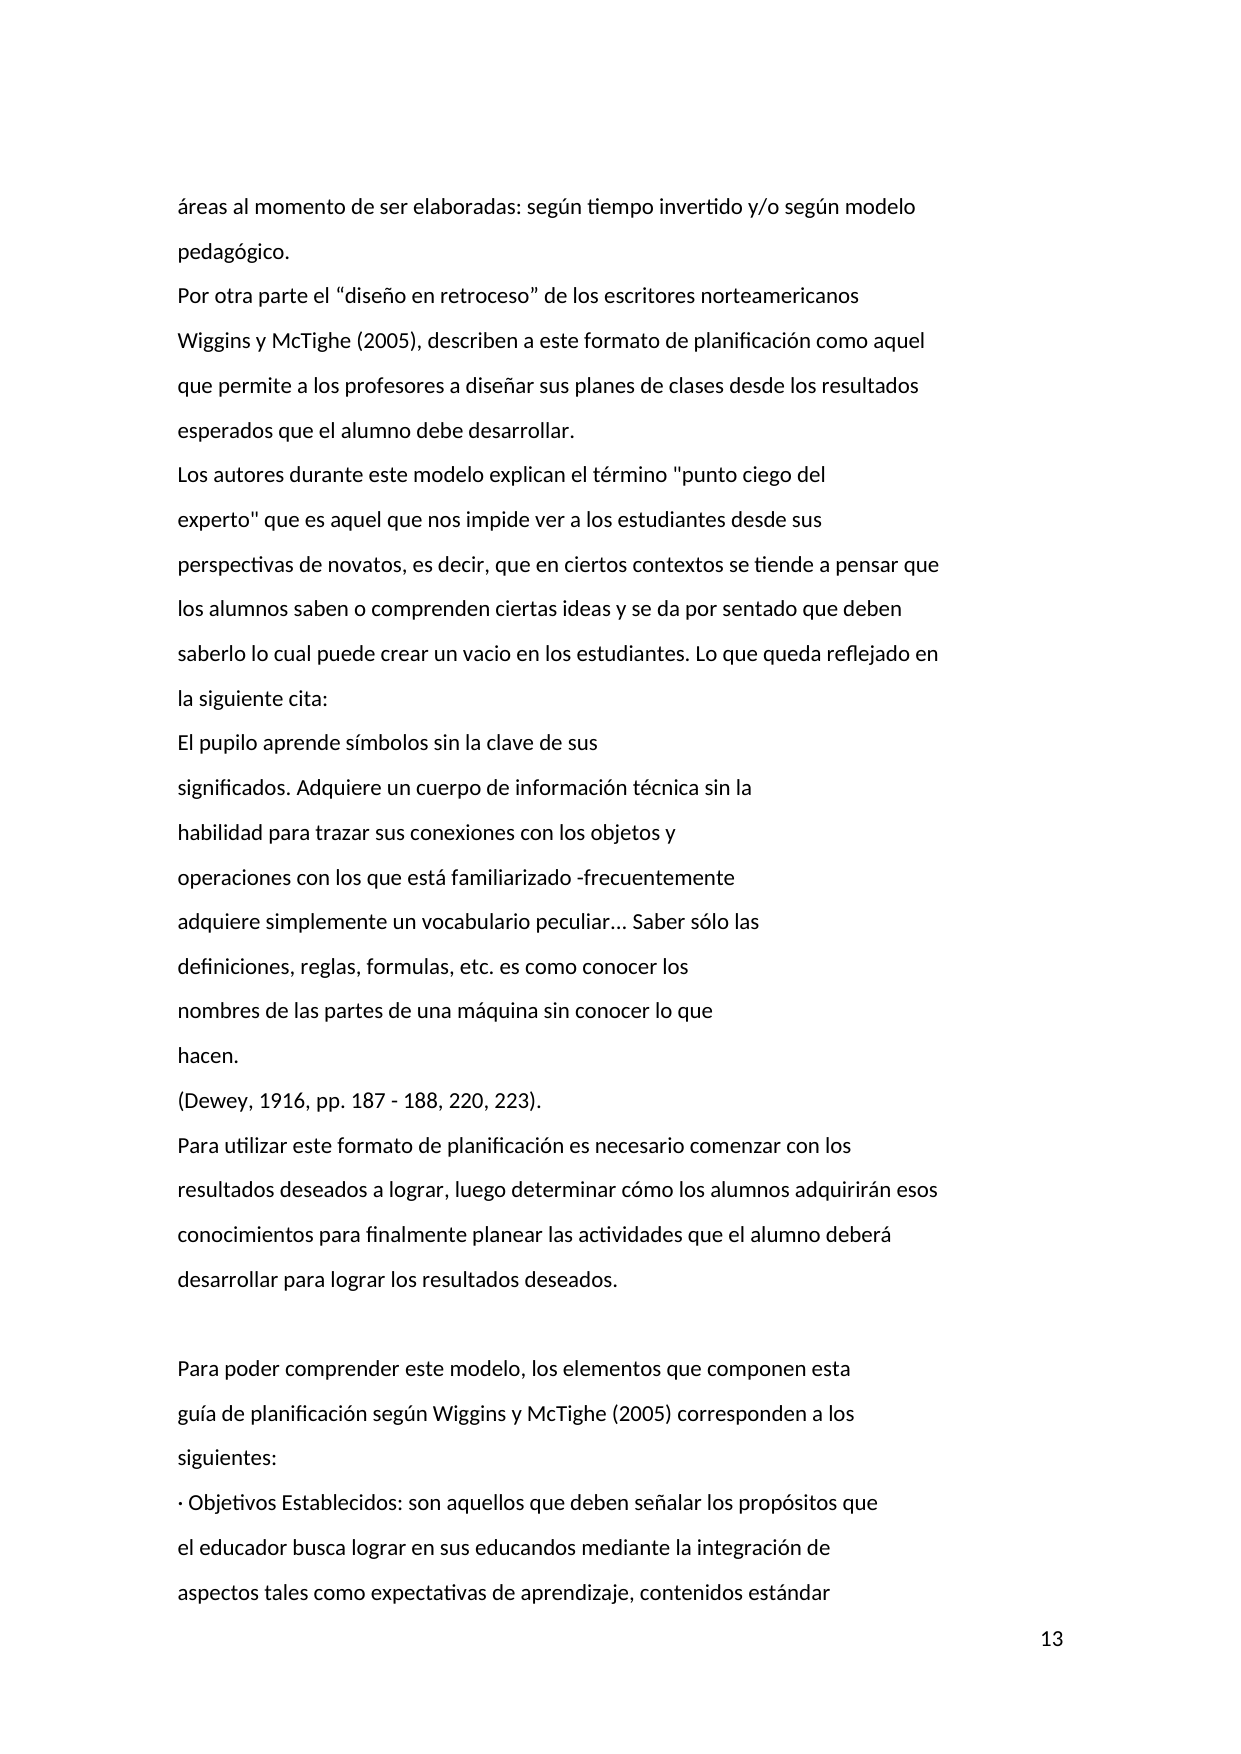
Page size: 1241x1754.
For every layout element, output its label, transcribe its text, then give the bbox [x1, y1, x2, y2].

text resultados deseados a lograr, luego determinar cómo los alumnos adquirirán esos [177, 1175, 1063, 1203]
text conocimientos para finalmente planear las actividades que el alumno deberá [177, 1220, 1063, 1248]
text Por otra parte el “diseño en retroceso” de los escritores norteamericanos [177, 282, 1063, 310]
text · Objetivos Establecidos: son aquellos que deben señalar los propósitos que [177, 1488, 1063, 1516]
text habilidad para trazar sus conexiones con los objetos y [177, 818, 1063, 846]
text los alumnos saben o comprenden ciertas ideas y se da por sentado que deben [177, 594, 1063, 622]
text operaciones con los que está familiarizado -frecuentemente [177, 863, 1063, 891]
text Para poder comprender este modelo, los elementos que componen esta [177, 1354, 1063, 1382]
text definiciones, reglas, formulas, etc. es como conocer los [177, 952, 1063, 980]
text nombres de las partes de una máquina sin conocer lo que [177, 997, 1063, 1025]
text áreas al momento de ser elaboradas: según tiempo invertido y/o según modelo [177, 192, 1063, 220]
text hacen. [177, 1041, 1063, 1069]
text Para utilizar este formato de planificación es necesario comenzar con los [177, 1131, 1063, 1159]
text aspectos tales como expectativas de aprendizaje, contenidos estándar [177, 1578, 1063, 1606]
text Los autores durante este modelo explican el término "punto ciego del [177, 460, 1063, 488]
text siguientes: [177, 1443, 1063, 1472]
text saberlo lo cual puede crear un vacio en los estudiantes. Lo que queda reflejado en [177, 639, 1063, 667]
text esperados que el alumno debe desarrollar. [177, 416, 1063, 444]
text significados. Adquiere un cuerpo de información técnica sin la [177, 773, 1063, 801]
text que permite a los profesores a diseñar sus planes de clases desde los resultados [177, 371, 1063, 399]
text El pupilo aprende símbolos sin la clave de sus [177, 728, 1063, 757]
text Wiggins y McTighe (2005), describen a este formato de planificación como aquel [177, 326, 1063, 354]
text desarrollar para lograr los resultados deseados. [177, 1265, 1063, 1293]
text perspectivas de novatos, es decir, que en ciertos contextos se tiende a pensar que [177, 550, 1063, 578]
text pedagógico. [177, 237, 1063, 265]
text (Dewey, 1916, pp. 187 - 188, 220, 223). [177, 1086, 1063, 1114]
text la siguiente cita: [177, 684, 1063, 712]
text el educador busca lograr en sus educandos mediante la integración de [177, 1533, 1063, 1561]
text guía de planificación según Wiggins y McTighe (2005) corresponden a los [177, 1399, 1063, 1427]
text experto" que es aquel que nos impide ver a los estudiantes desde sus [177, 505, 1063, 533]
text adquiere simplemente un vocabulario peculiar... Saber sólo las [177, 907, 1063, 935]
